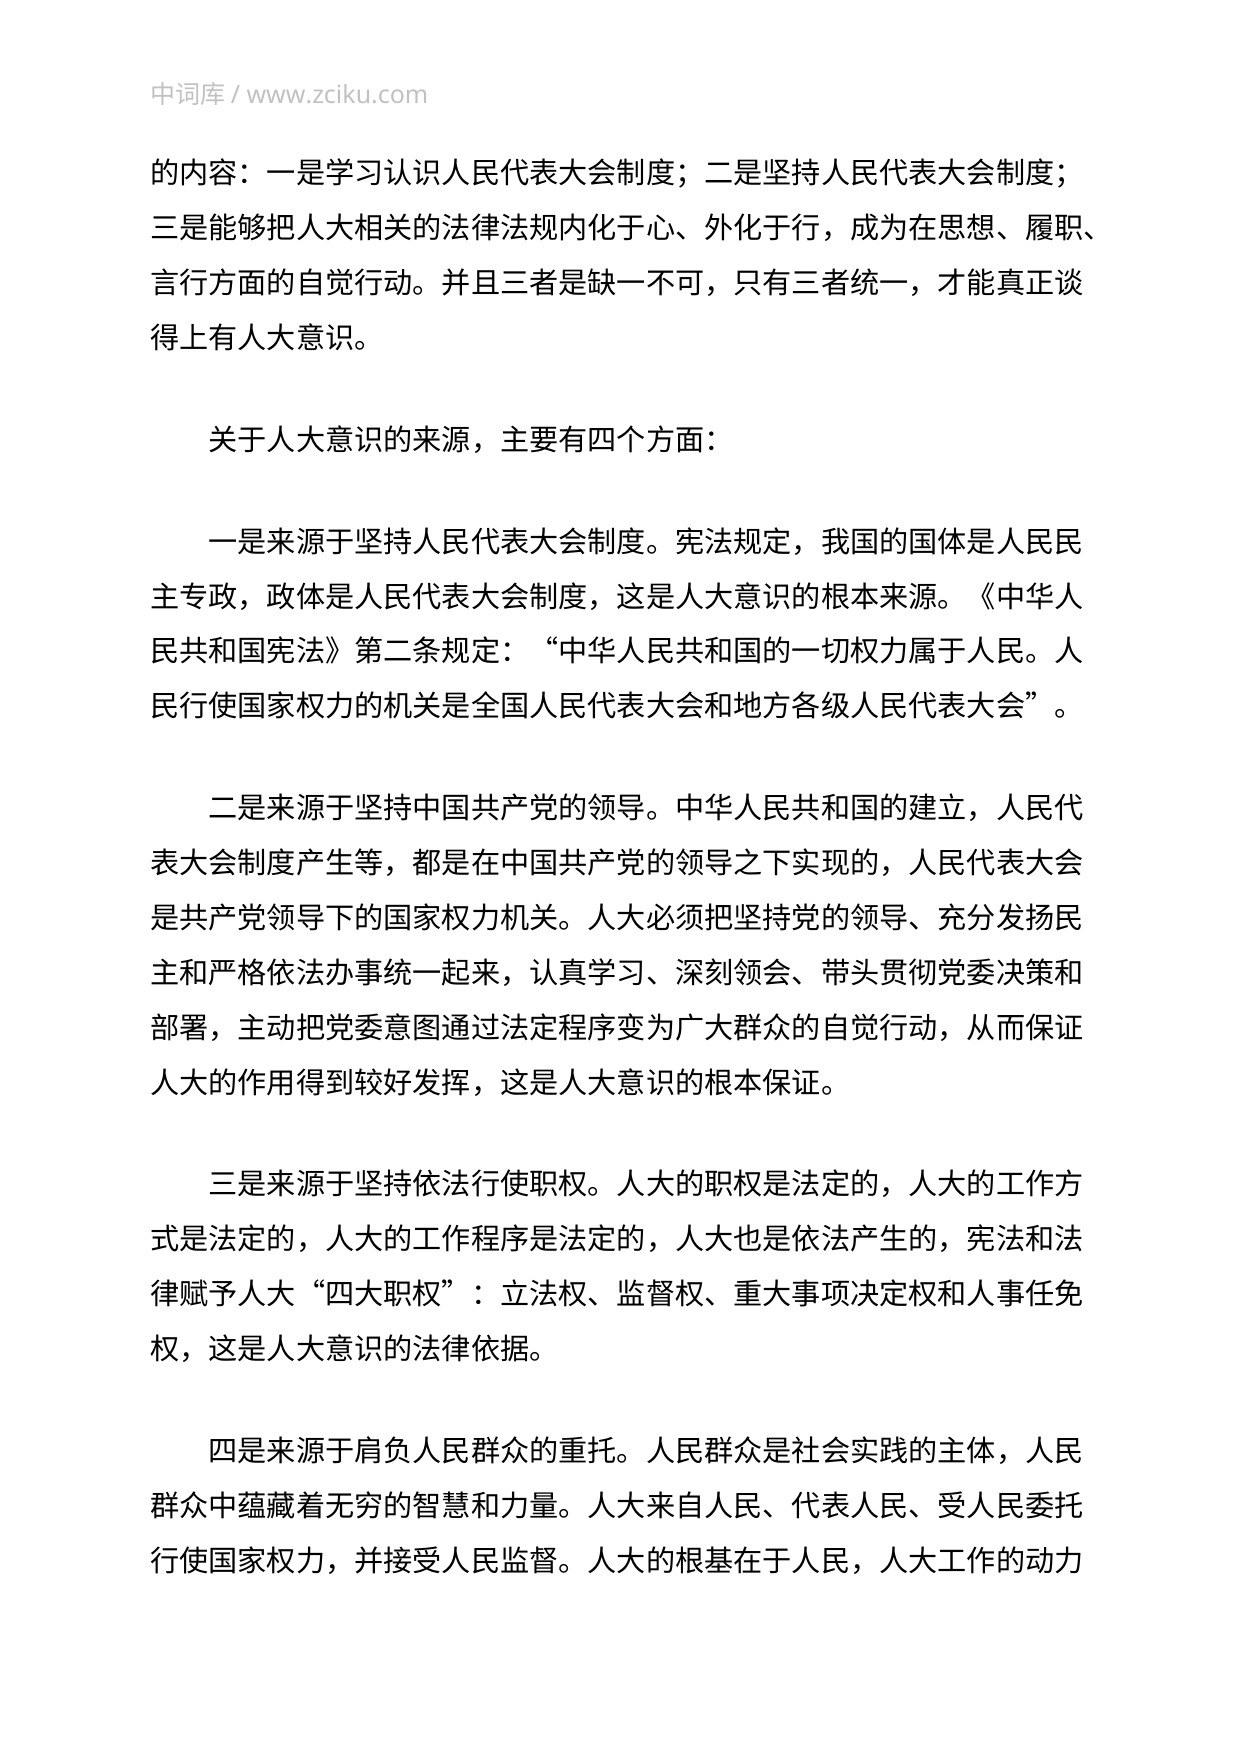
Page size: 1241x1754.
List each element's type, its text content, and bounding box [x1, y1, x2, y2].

text 三是来源于坚持依法行使职权。人大的职权是法定的，人大的工作方式是法定的，人大的工作程序是法定的，人大也是依法产生的，宪法和法律赋予人大“四大职权”：立法权、监督权、重大事项决定权和人事任免权，这是人大意识的法律依据。 [150, 1161, 1090, 1368]
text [150, 1427, 1090, 1579]
text 二是来源于坚持中国共产党的领导。中华人民共和国的建立，人民代表大会制度产生等，都是在中国共产党的领导之下实现的，人民代表大会是共产党领导下的国家权力机关。人大必须把坚持党的领导、充分发扬民主和严格依法办事统一起来，认真学习、深刻领会、带头贯彻党委决策和部署，主动把党委意图通过法定程序变为广大群众的自觉行动，从而保证人大的作用得到较好发挥，这是人大意识的根本保证。 [150, 785, 1090, 1101]
text 关于人大意识的来源，主要有四个方面： [150, 416, 1090, 459]
text 一是来源于坚持人民代表大会制度。宪法规定，我国的国体是人民民主专政，政体是人民代表大会制度，这是人大意识的根本来源。《中华人民共和国宪法》第二条规定：“中华人民共和国的一切权力属于人民。人民行使国家权力的机关是全国人民代表大会和地方各级人民代表大会”。 [150, 518, 1090, 725]
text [150, 150, 1090, 357]
